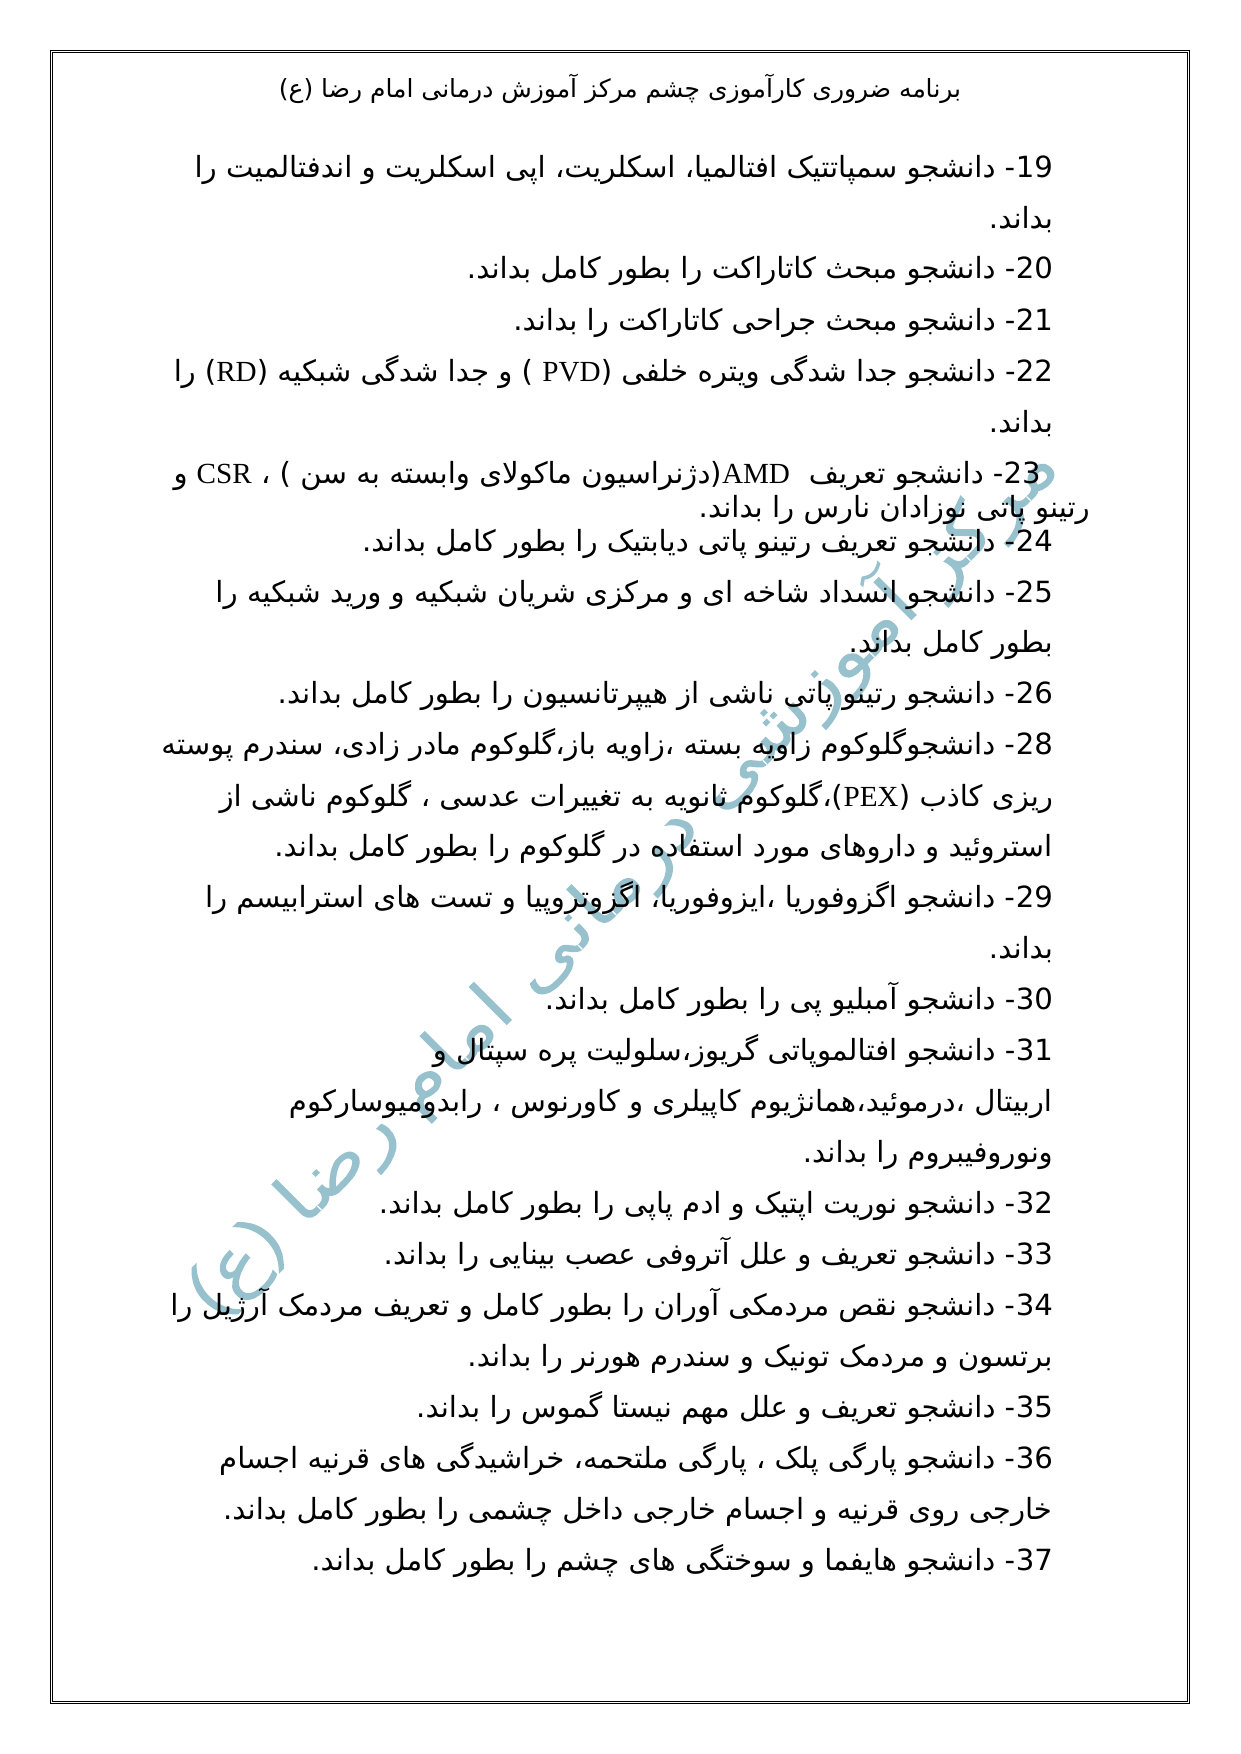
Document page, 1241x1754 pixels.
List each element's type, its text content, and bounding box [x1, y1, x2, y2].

text 30- دانشجو آمبلیو پی را بطور کامل بداند. [150, 983, 1053, 1017]
text 25- دانشجو انسداد شاخه ای و مرکزی شریان شبکیه و ورید شبکیه را بطور کامل بداند. [150, 575, 1053, 660]
text 33- دانشجو تعریف و علل آتروفی عصب بینایی را بداند. [150, 1237, 1053, 1271]
text 21- دانشجو مبحث جراحی کاتاراکت را بداند. [150, 303, 1053, 337]
text 28- دانشجوگلوکوم زاویه بسته ،زاویه باز،گلوکوم مادر زادی، سندرم پوسته ریزی کاذب (PEX)،گلوکوم ثانویه به تغییرات عدسی ، گلوکوم ناشی از استروئید و داروهای مورد استفاده در گلوکوم را بطور کامل بداند. [150, 728, 1053, 864]
text 32- دانشجو نوریت اپتیک و ادم پاپی را بطور کامل بداند. [150, 1186, 1053, 1220]
text 35- دانشجو تعریف و علل مهم نیستا گموس را بداند. [150, 1390, 1053, 1424]
text 20- دانشجو مبحث کاتاراکت را بطور کامل بداند. [150, 252, 1053, 286]
text 19- دانشجو سمپاتتیک افتالمیا، اسکلریت، اپی اسکلریت و اندفتالمیت را بداند. [150, 150, 1053, 235]
text 24- دانشجو تعریف رتینو پاتی دیابتیک را بطور کامل بداند. [150, 524, 1053, 558]
text 29- دانشجو اگزوفوریا ،ایزوفوریا، اگزوتروپیا و تست های استرابیسم را بداند. [150, 881, 1053, 966]
text 26- دانشجو رتینو پاتی ناشی از هیپرتانسیون را بطور کامل بداند. [150, 677, 1053, 711]
text 34- دانشجو نقص مردمکی آوران را بطور کامل و تعریف مردمک آرژیل را برتسون و مردمک تونیک و سندرم هورنر را بداند. [150, 1288, 1053, 1373]
text 22- دانشجو جدا شدگی ویتره خلفی (PVD ) و جدا شدگی شبکیه (RD) را بداند. [150, 354, 1053, 439]
text 36- دانشجو پارگی پلک ، پارگی ملتحمه، خراشیدگی های قرنیه اجسام خارجی روی قرنیه و اجسام خارجی داخل چشمی را بطور کامل بداند. [150, 1441, 1053, 1526]
text 37- دانشجو هایفما و سوختگی های چشم را بطور کامل بداند. [150, 1543, 1053, 1577]
text 23- دانشجو تعریف AMD(دژنراسیون ماکولای وابسته به سن ) ، CSR و رتینو پاتی نوزادان نارس را بداند. [150, 456, 1090, 524]
text 31- دانشجو افتالموپاتی گریوز،سلولیت پره سپتال و اربیتال ،درموئید،همانژیوم کاپیلری و کاورنوس ، رابدومیوسارکوم ونوروفیبروم را بداند. [150, 1033, 1053, 1169]
